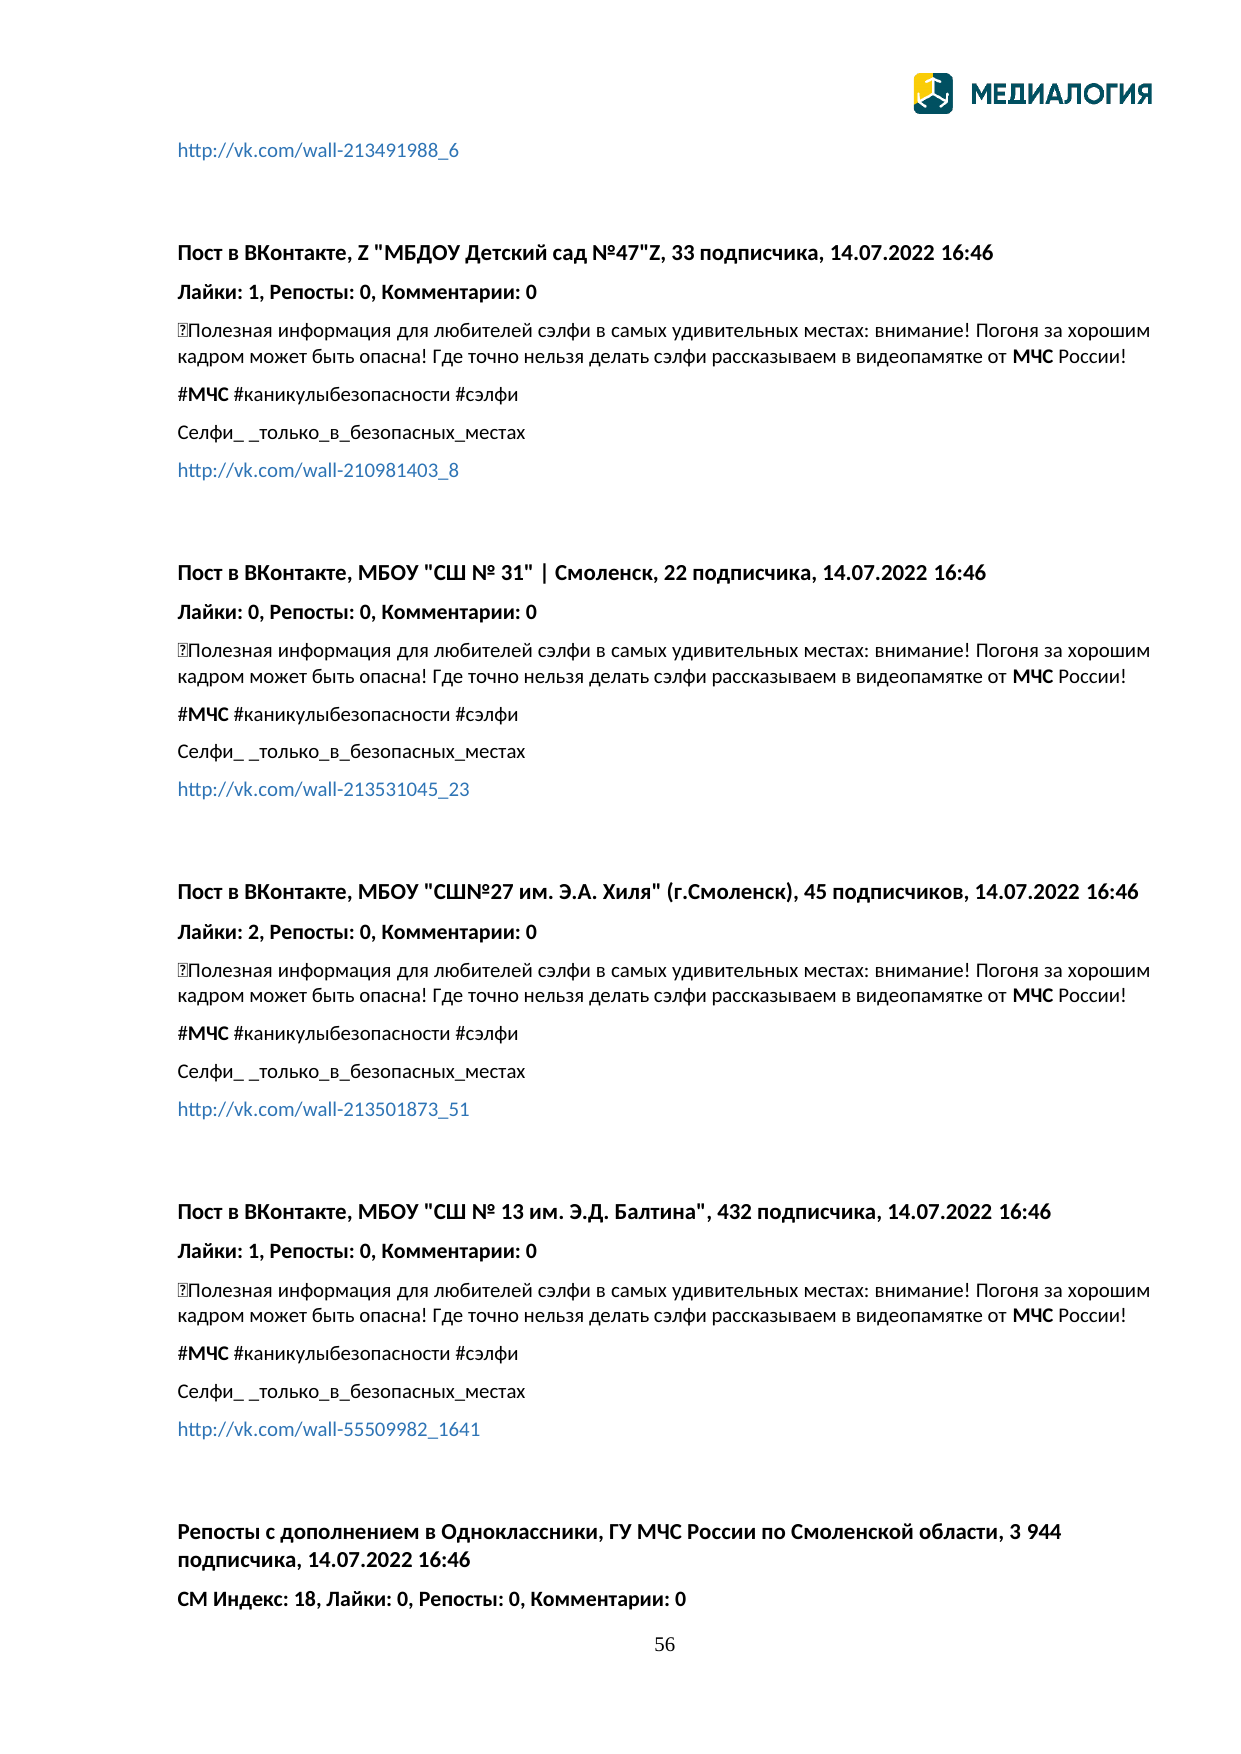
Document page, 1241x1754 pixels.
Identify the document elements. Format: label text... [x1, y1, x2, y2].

text Пост в ВКонтакте, МБОУ "СШ № 13 им. Э.Д. Балтина", 432 подписчика, 14.07.2022 16:46 [177, 1197, 1152, 1225]
text Репосты с дополнением в Одноклассники, ГУ МЧС России по Смоленской области, 3 944 подписчика, 14.07.2022 16:46 [177, 1517, 1152, 1573]
picture [913, 73, 1152, 114]
text http://vk.com/wall-213531045_23 [177, 777, 1152, 802]
text Селфи_ _только_в_безопасных_местах [177, 739, 1152, 764]
text Селфи_ _только_в_безопасных_местах [177, 1378, 1152, 1403]
text #МЧС #каникулыбезопасности #сэлфи [177, 701, 1152, 726]
text #МЧС #каникулыбезопасности #сэлфи [177, 1340, 1152, 1366]
text http://vk.com/wall-213491988_6 [177, 137, 1152, 163]
text #МЧС #каникулыбезопасности #сэлфи [177, 381, 1152, 406]
text Пост в ВКонтакте, МБОУ "СШ№27 им. Э.А. Хиля" (г.Смоленск), 45 подписчиков, 14.07.2022 16:46 [177, 877, 1152, 905]
text Пост в ВКонтакте, МБОУ "СШ № 31" | Смоленск, 22 подписчика, 14.07.2022 16:46 [177, 558, 1152, 586]
text http://vk.com/wall-210981403_8 [177, 457, 1152, 482]
text СМ Индекс: 18, Лайки: 0, Репосты: 0, Комментарии: 0 [177, 1585, 1152, 1612]
text Лайки: 0, Репосты: 0, Комментарии: 0 [177, 598, 1152, 625]
text Пост в ВКонтакте, Z "МБДОУ Детский сад №47"Z, 33 подписчика, 14.07.2022 16:46 [177, 238, 1152, 266]
text Лайки: 1, Репосты: 0, Комментарии: 0 [177, 1238, 1152, 1264]
text Селфи_ _только_в_безопасных_местах [177, 419, 1152, 444]
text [177, 318, 1152, 368]
text http://vk.com/wall-213501873_51 [177, 1096, 1152, 1122]
text Лайки: 2, Репосты: 0, Комментарии: 0 [177, 918, 1152, 944]
text #МЧС #каникулыбезопасности #сэлфи [177, 1020, 1152, 1046]
text Лайки: 1, Репосты: 0, Комментарии: 0 [177, 278, 1152, 305]
text http://vk.com/wall-55509982_1641 [177, 1416, 1152, 1441]
text Селфи_ _только_в_безопасных_местах [177, 1058, 1152, 1084]
